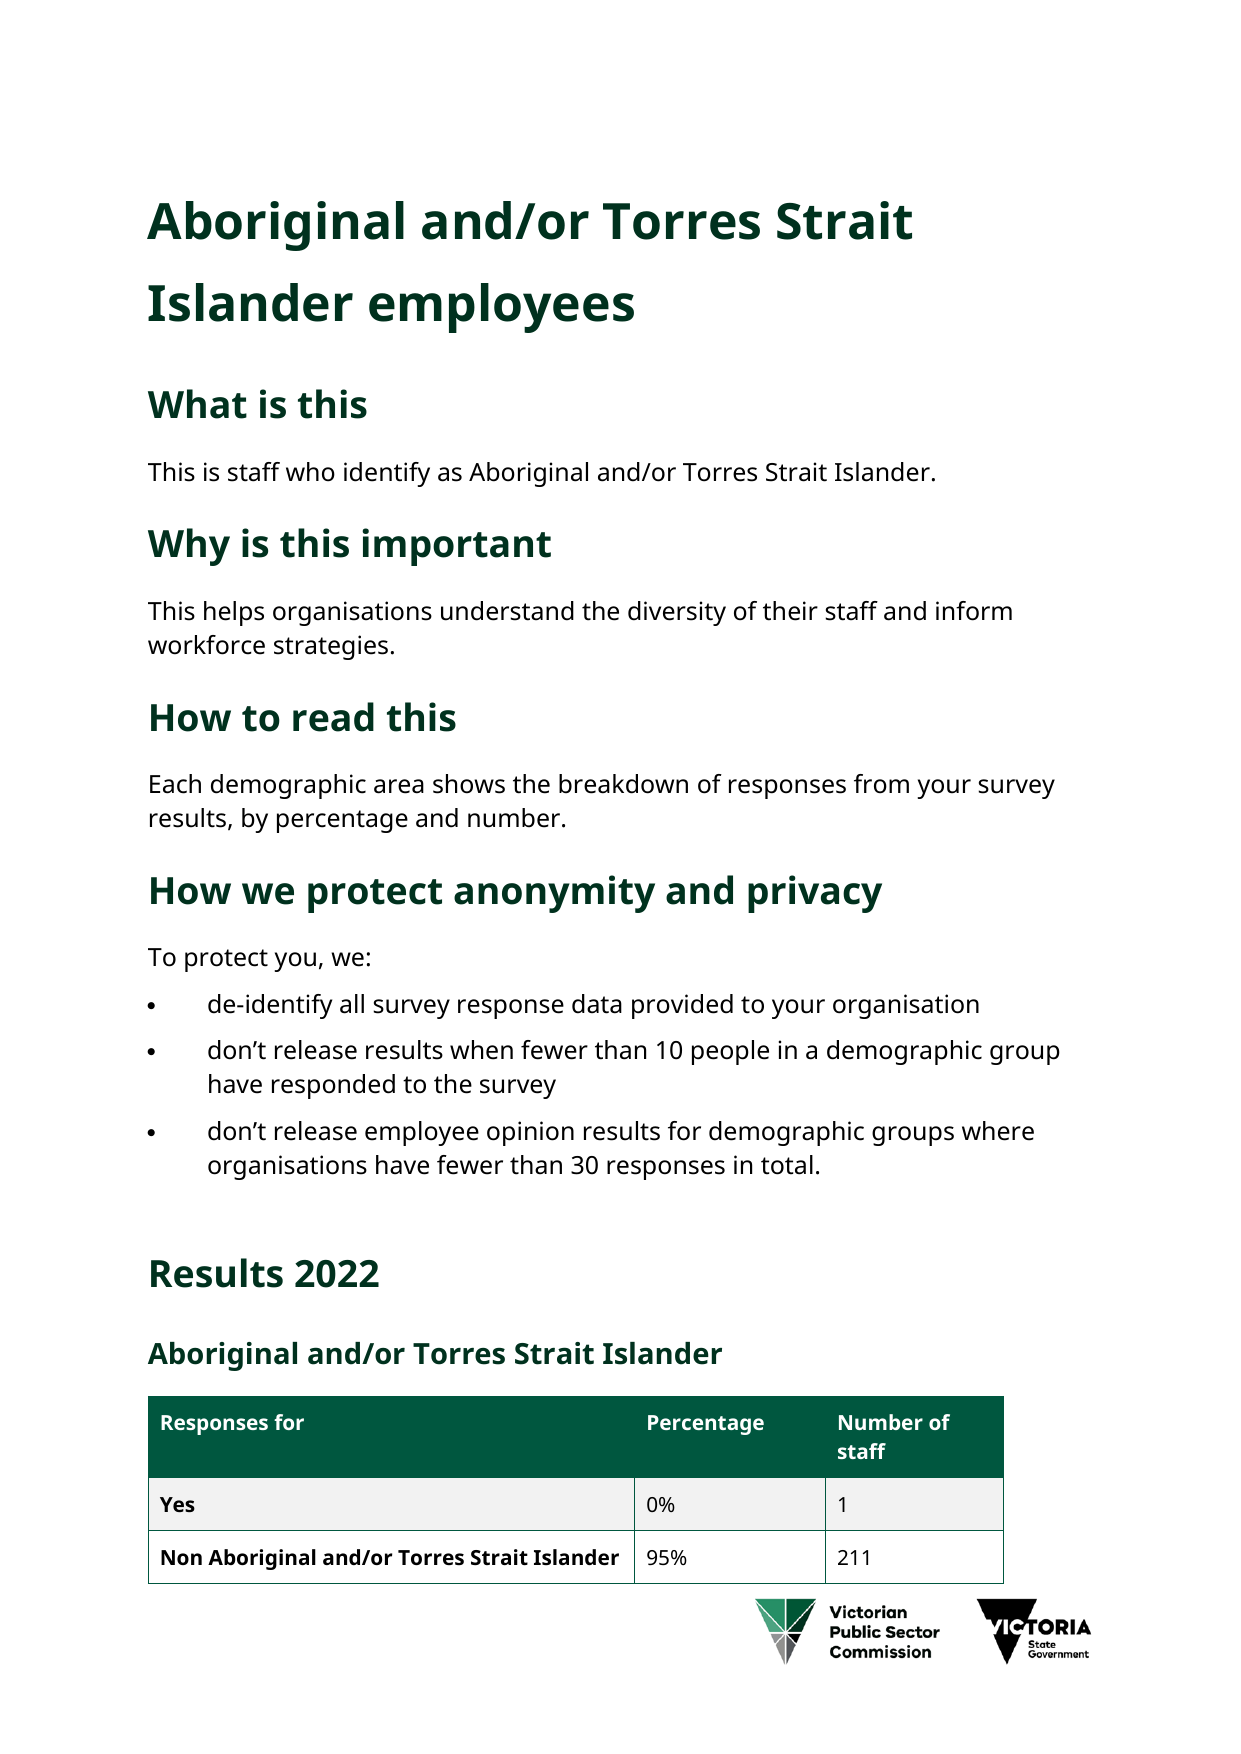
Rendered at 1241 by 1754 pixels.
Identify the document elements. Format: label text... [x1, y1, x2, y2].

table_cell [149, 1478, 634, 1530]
list don’t release results when fewer than 10 people in a demographic group have responded to the survey [148, 1033, 1092, 1101]
list de-identify all survey response data provided to your organisation [148, 986, 1092, 1020]
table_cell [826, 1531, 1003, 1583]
subtitle Aboriginal and/or Torres Strait Islander employees [148, 186, 1092, 336]
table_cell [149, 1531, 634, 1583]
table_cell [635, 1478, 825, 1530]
subtitle How we protect anonymity and privacy [148, 864, 1092, 915]
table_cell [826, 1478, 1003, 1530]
subtitle How to read this [148, 691, 1092, 742]
subtitle Results 2022 [148, 1247, 1092, 1298]
text To protect you, we: [148, 940, 1092, 974]
list don’t release employee opinion results for demographic groups where organisations have fewer than 30 responses in total. [148, 1113, 1092, 1181]
text This helps organisations understand the diversity of their staff and inform workforce strategies. [148, 593, 1092, 662]
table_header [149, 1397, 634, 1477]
text Each demographic area shows the breakdown of responses from your survey results, by percentage and number. [148, 767, 1092, 835]
subtitle Aboriginal and/or Torres Strait Islander [148, 1333, 1092, 1373]
subtitle What is this [148, 379, 1092, 430]
text This is staff who identify as Aboriginal and/or Torres Strait Islander. [148, 454, 1092, 488]
picture [754, 1598, 1093, 1666]
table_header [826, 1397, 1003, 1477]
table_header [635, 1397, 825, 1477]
subtitle Why is this important [148, 518, 1092, 569]
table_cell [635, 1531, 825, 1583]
